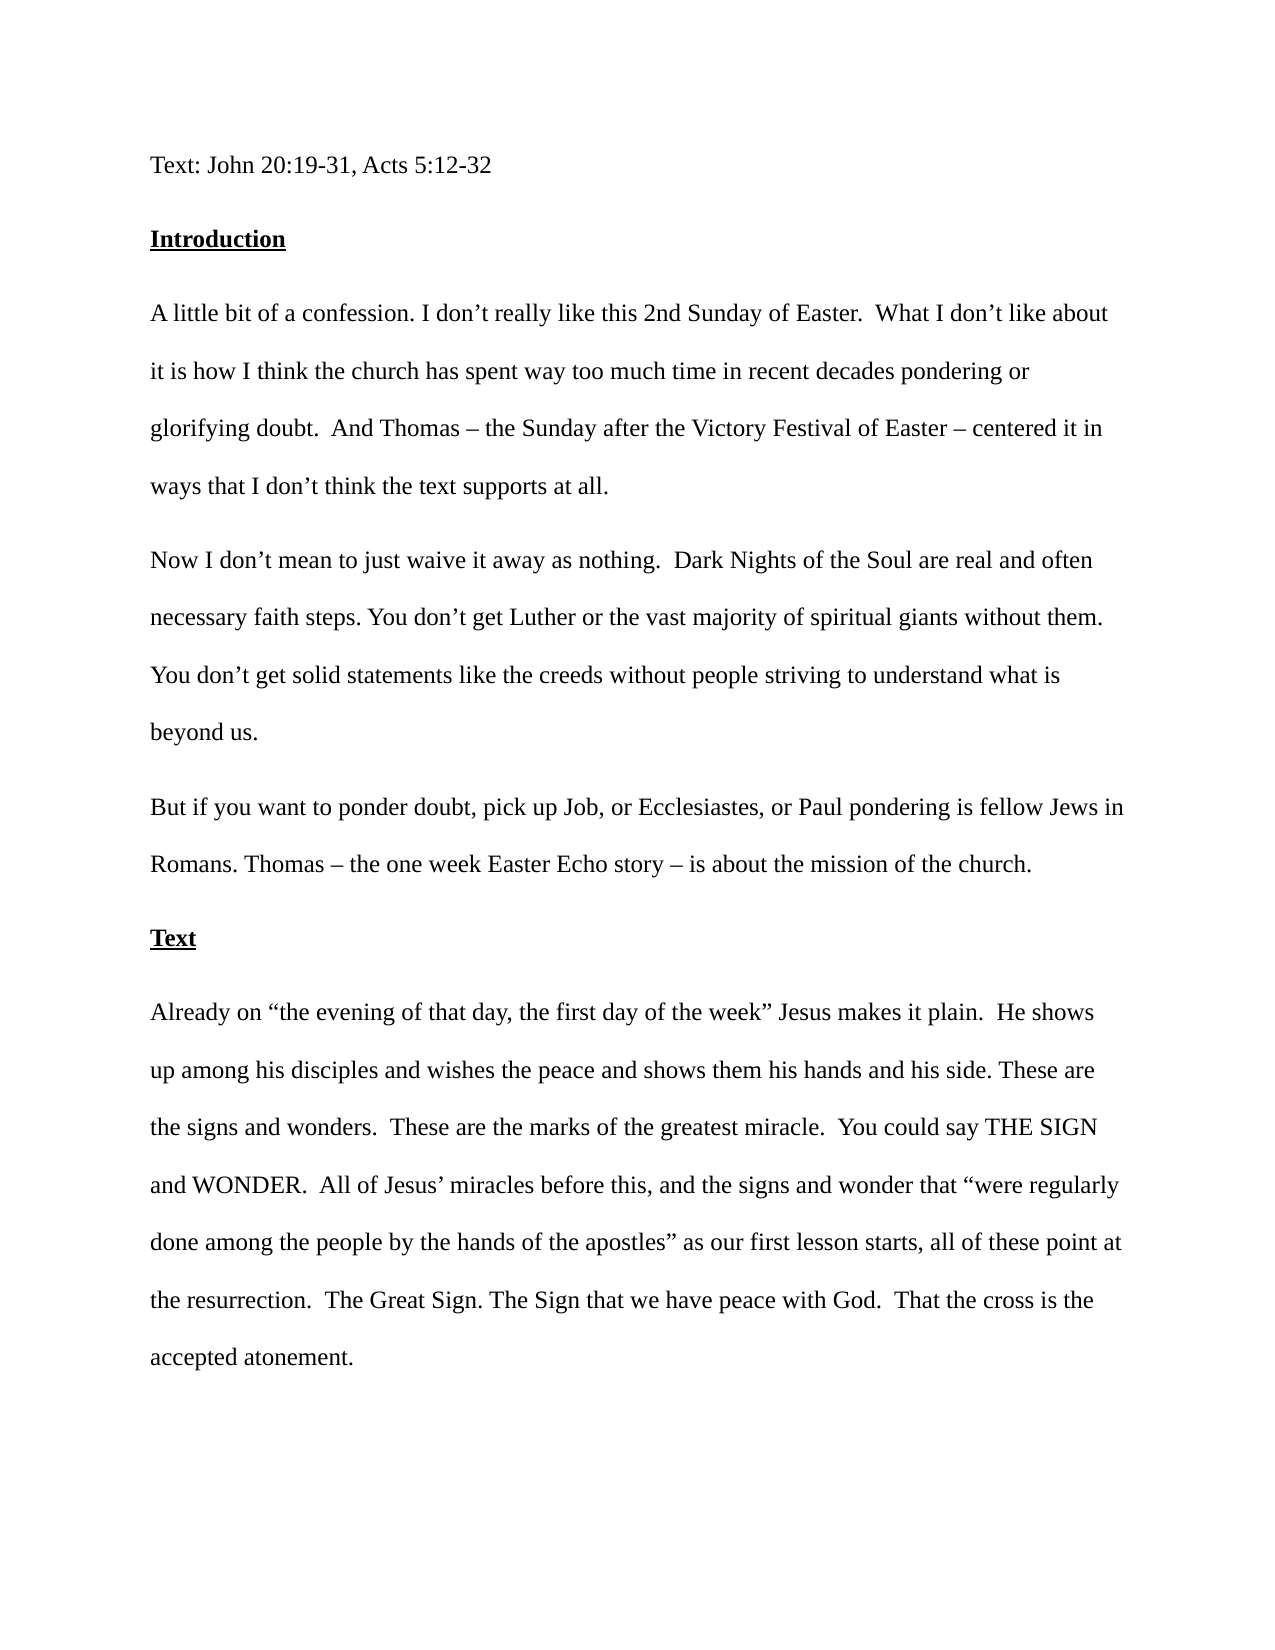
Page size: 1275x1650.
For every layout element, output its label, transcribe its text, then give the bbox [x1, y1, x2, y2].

text Already on “the evening of that day, the first day of the week” Jesus makes it plain. He shows up among his disciples and wishes the peace and shows them his hands and his side. These are the signs and wonders. These are the marks of the greatest miracle. You could say THE SIGN and WONDER. All of Jesus’ miracles before this, and the signs and wonder that “were regularly done among the people by the hands of the apostles” as our first lesson starts, all of these point at the resurrection. The Great Sign. The Sign that we have peace with God. That the cross is the accepted atonement. [150, 997, 1125, 1371]
text Now I don’t mean to just waive it away as nothing. Dark Nights of the Soul are real and often necessary faith steps. You don’t get Luther or the vast majority of spiritual giants without them. You don’t get solid statements like the creeds without people striving to understand what is beyond us. [150, 545, 1125, 746]
text Text: John 20:19-31, Acts 5:12-32 [150, 150, 1125, 179]
text But if you want to ponder doubt, pick up Job, or Ecclesiastes, or Paul pondering is fellow Jews in Romans. Thomas – the one week Easter Echo story – is about the mission of the church. [150, 792, 1125, 878]
text A little bit of a confession. I don’t really like this 2nd Sunday of Easter. What I don’t like about it is how I think the church has spent way too much time in recent decades pondering or glorifying doubt. And Thomas – the Sunday after the Victory Festival of Easter – centered it in ways that I don’t think the text supports at all. [150, 298, 1125, 499]
text Introduction [150, 224, 1125, 253]
text Text [150, 923, 1125, 952]
